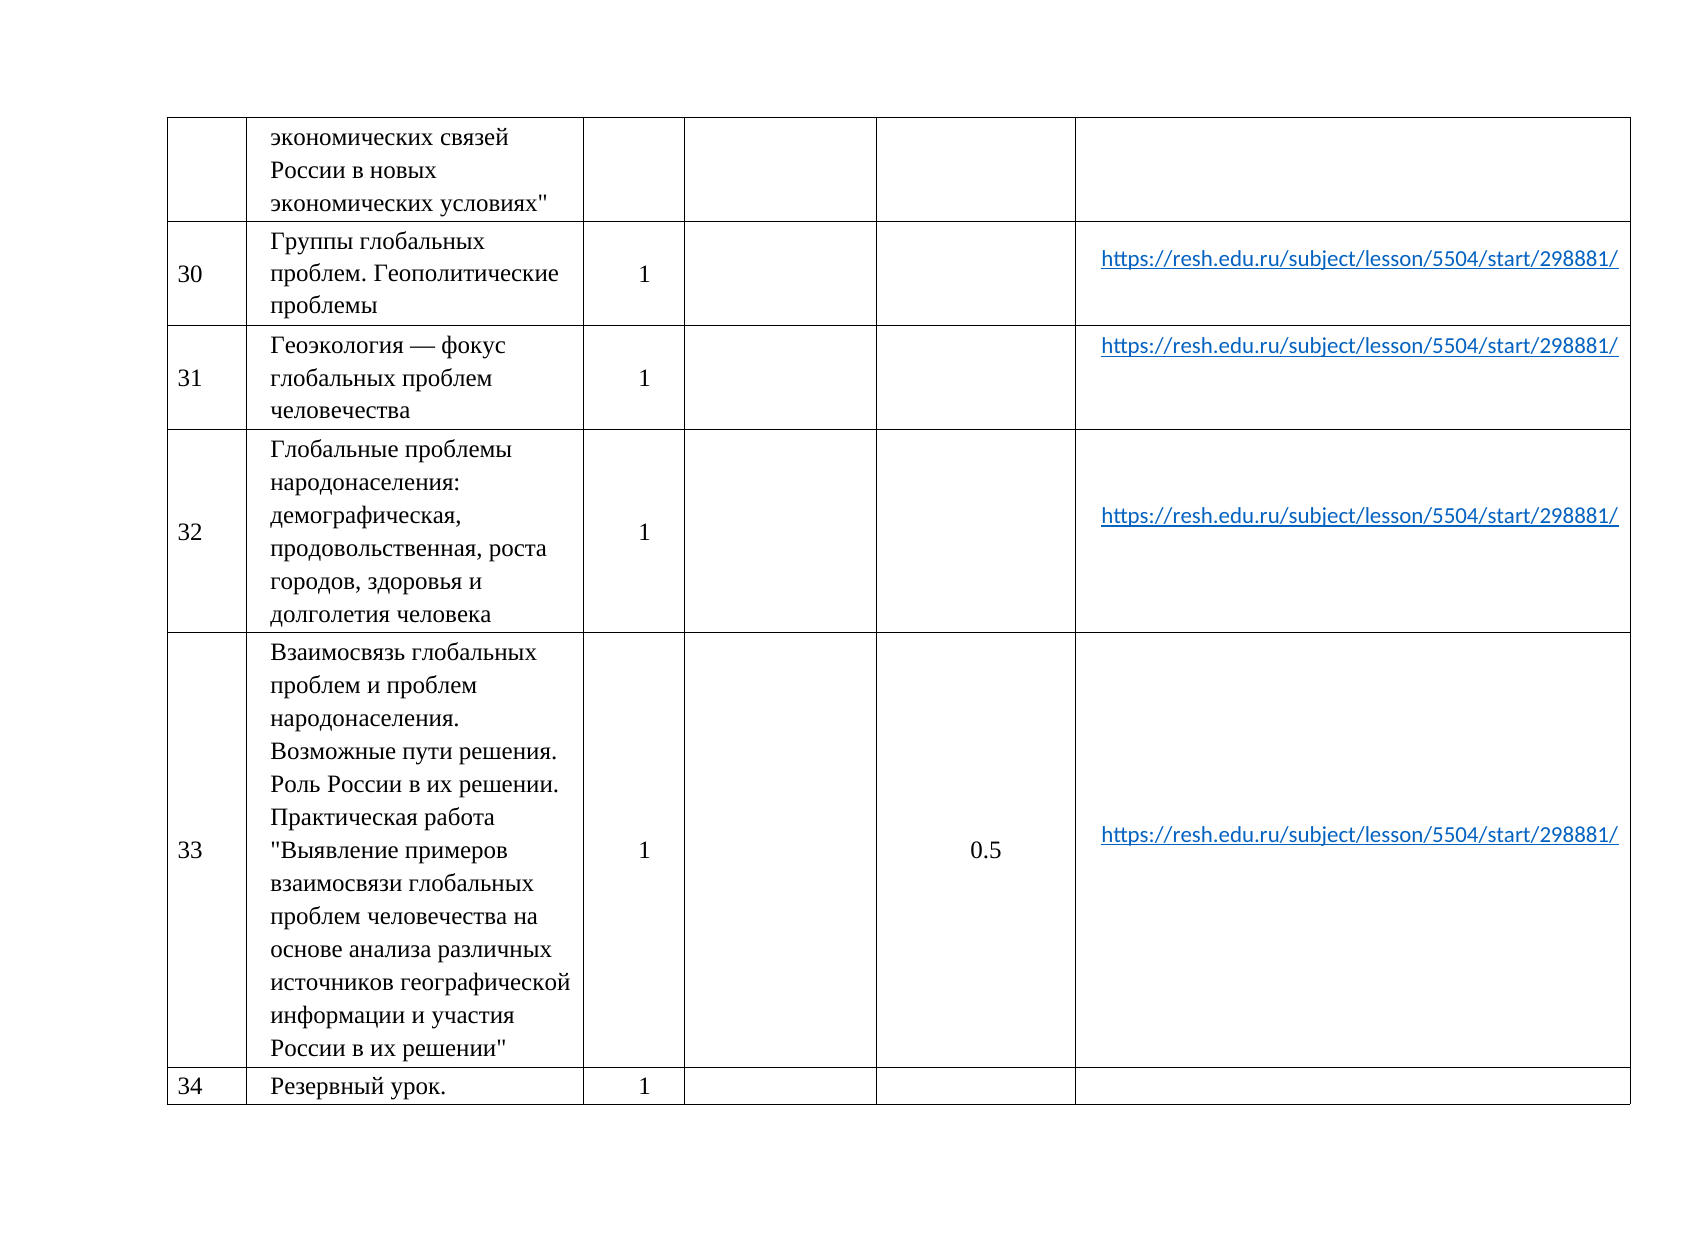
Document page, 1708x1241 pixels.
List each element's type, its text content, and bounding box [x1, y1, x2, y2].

table_cell [877, 222, 1075, 325]
table_header экономических связей России в новых экономических условиях" [247, 118, 583, 221]
table_cell 34 [168, 1068, 246, 1104]
table_cell Взаимосвязь глобальных проблем и проблем народонаселения. Возможные пути решения. Роль России в их решении. Практическая работа "Выявление примеров взаимосвязи глобальных проблем человечества на основе анализа различных источников географической информации и участия России в их решении" [247, 633, 583, 1066]
table_cell [877, 430, 1075, 632]
table_cell https://resh.edu.ru/subject/lesson/5504/start/298881/ [1076, 222, 1630, 325]
table_cell https://resh.edu.ru/subject/lesson/5504/start/298881/ [1076, 633, 1630, 1066]
table_cell Группы глобальных проблем. Геополитические проблемы [247, 222, 583, 325]
table_cell 0.5 [877, 633, 1075, 1066]
table_cell 1 [584, 222, 684, 325]
table_cell 1 [584, 633, 684, 1066]
table_cell [1076, 1068, 1630, 1104]
table_cell 1 [584, 1068, 684, 1104]
table_header [168, 118, 246, 221]
table_header [584, 118, 684, 221]
table_cell Глобальные проблемы народонаселения: демографическая, продовольственная, роста городов, здоровья и долголетия человека [247, 430, 583, 632]
table_cell Резервный урок. [247, 1068, 583, 1104]
table_cell [685, 430, 876, 632]
table_header [1076, 118, 1630, 221]
table_cell [685, 633, 876, 1066]
table_cell [685, 326, 876, 429]
table_cell 32 [168, 430, 246, 632]
table_header [685, 118, 876, 221]
table_cell 1 [584, 430, 684, 632]
table_cell Геоэкология — фокус глобальных проблем человечества [247, 326, 583, 429]
table_cell 1 [584, 326, 684, 429]
table_cell 30 [168, 222, 246, 325]
table_cell https://resh.edu.ru/subject/lesson/5504/start/298881/ [1076, 430, 1630, 632]
table_cell [877, 1068, 1075, 1104]
table_cell [685, 1068, 876, 1104]
table_cell 33 [168, 633, 246, 1066]
table_cell [685, 222, 876, 325]
table_header [877, 118, 1075, 221]
table_cell 31 [168, 326, 246, 429]
table_cell [877, 326, 1075, 429]
table_cell https://resh.edu.ru/subject/lesson/5504/start/298881/ [1076, 326, 1630, 429]
